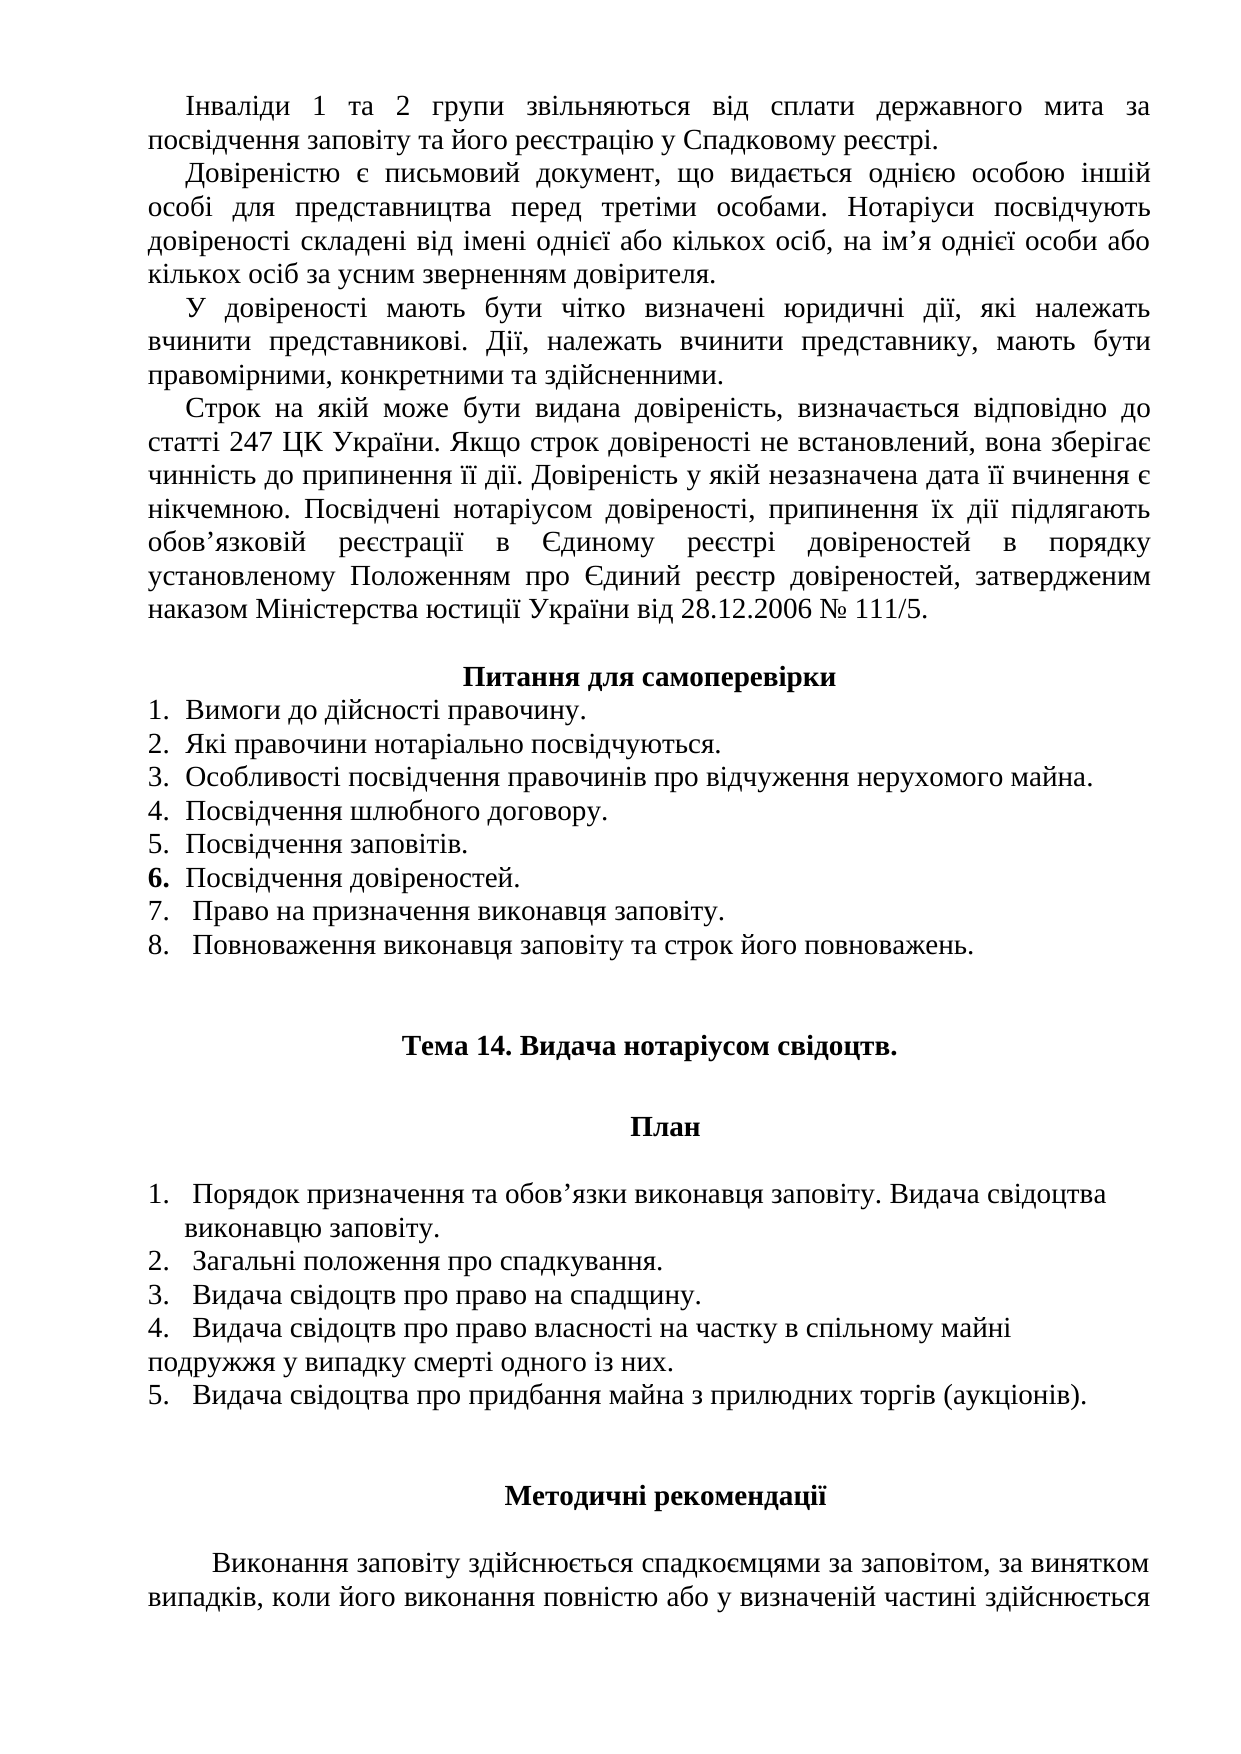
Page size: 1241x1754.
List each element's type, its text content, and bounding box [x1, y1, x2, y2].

list Видача свідоцтв про право власності на частку в спільному майні [148, 1310, 1152, 1344]
list Видача свідоцтва про придбання майна з прилюдних торгів (аукціонів). [148, 1377, 1152, 1411]
text План [148, 1109, 1152, 1143]
text Питання для самоперевірки [148, 659, 1152, 692]
list Порядок призначення та обов’язки виконавця заповіту. Видача свідоцтва [148, 1176, 1152, 1210]
text Інваліди 1 та 2 групи звільняються від сплати державного мита за посвідчення заповіту та його реєстрацію у Спадковому реєстрі. [148, 88, 1152, 156]
text Методичні рекомендації [148, 1478, 1152, 1512]
list Посвідчення заповітів. [148, 826, 1152, 860]
text Тема 14. Видача нотаріусом свідоцтв. [148, 1028, 1152, 1061]
list Повноваження виконавця заповіту та строк його повноважень. [148, 927, 1152, 961]
list Загальні положення про спадкування. [148, 1243, 1152, 1277]
list Посвідчення довіреностей. [148, 860, 1152, 893]
text Строк на якій може бути видана довіреність, визначається відповідно до статті 247 ЦК України. Якщо строк довіреності не встановлений, вона зберігає чинність до припинення її дії. Довіреність у якій незазначена дата її вчинення є нікчемною. Посвідчені нотаріусом довіреності, припинення їх дії підлягають обов’язковій реєстрації в Єдиному реєстрі довіреностей в порядку установленому Положенням про Єдиний реєстр довіреностей, затвердженим наказом Міністерства юстиції України від 28.12.2006 № 111/5. [148, 390, 1152, 625]
list Особливості посвідчення правочинів про відчуження нерухомого майна. [148, 759, 1152, 793]
list Право на призначення виконавця заповіту. [148, 893, 1152, 927]
list Вимоги до дійсності правочину. [148, 692, 1152, 726]
list Видача свідоцтв про право на спадщину. [148, 1277, 1152, 1310]
list Посвідчення шлюбного договору. [148, 793, 1152, 826]
text Довіреністю є письмовий документ, що видається однією особою іншій особі для представництва перед третіми особами. Нотаріуси посвідчують довіреності складені від імені однієї або кількох осіб, на ім’я однієї особи або кількох осіб за усним зверненням довірителя. [148, 156, 1152, 290]
text подружжя у випадку смерті одного із них. [148, 1344, 1152, 1377]
list Які правочини нотаріально посвідчуються. [148, 726, 1152, 759]
text виконавцю заповіту. [148, 1210, 1152, 1243]
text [148, 1545, 1152, 1612]
text У довіреності мають бути чітко визначені юридичні дії, які належать вчинити представникові. Дії, належать вчинити представнику, мають бути правомірними, конкретними та здійсненними. [148, 290, 1152, 390]
